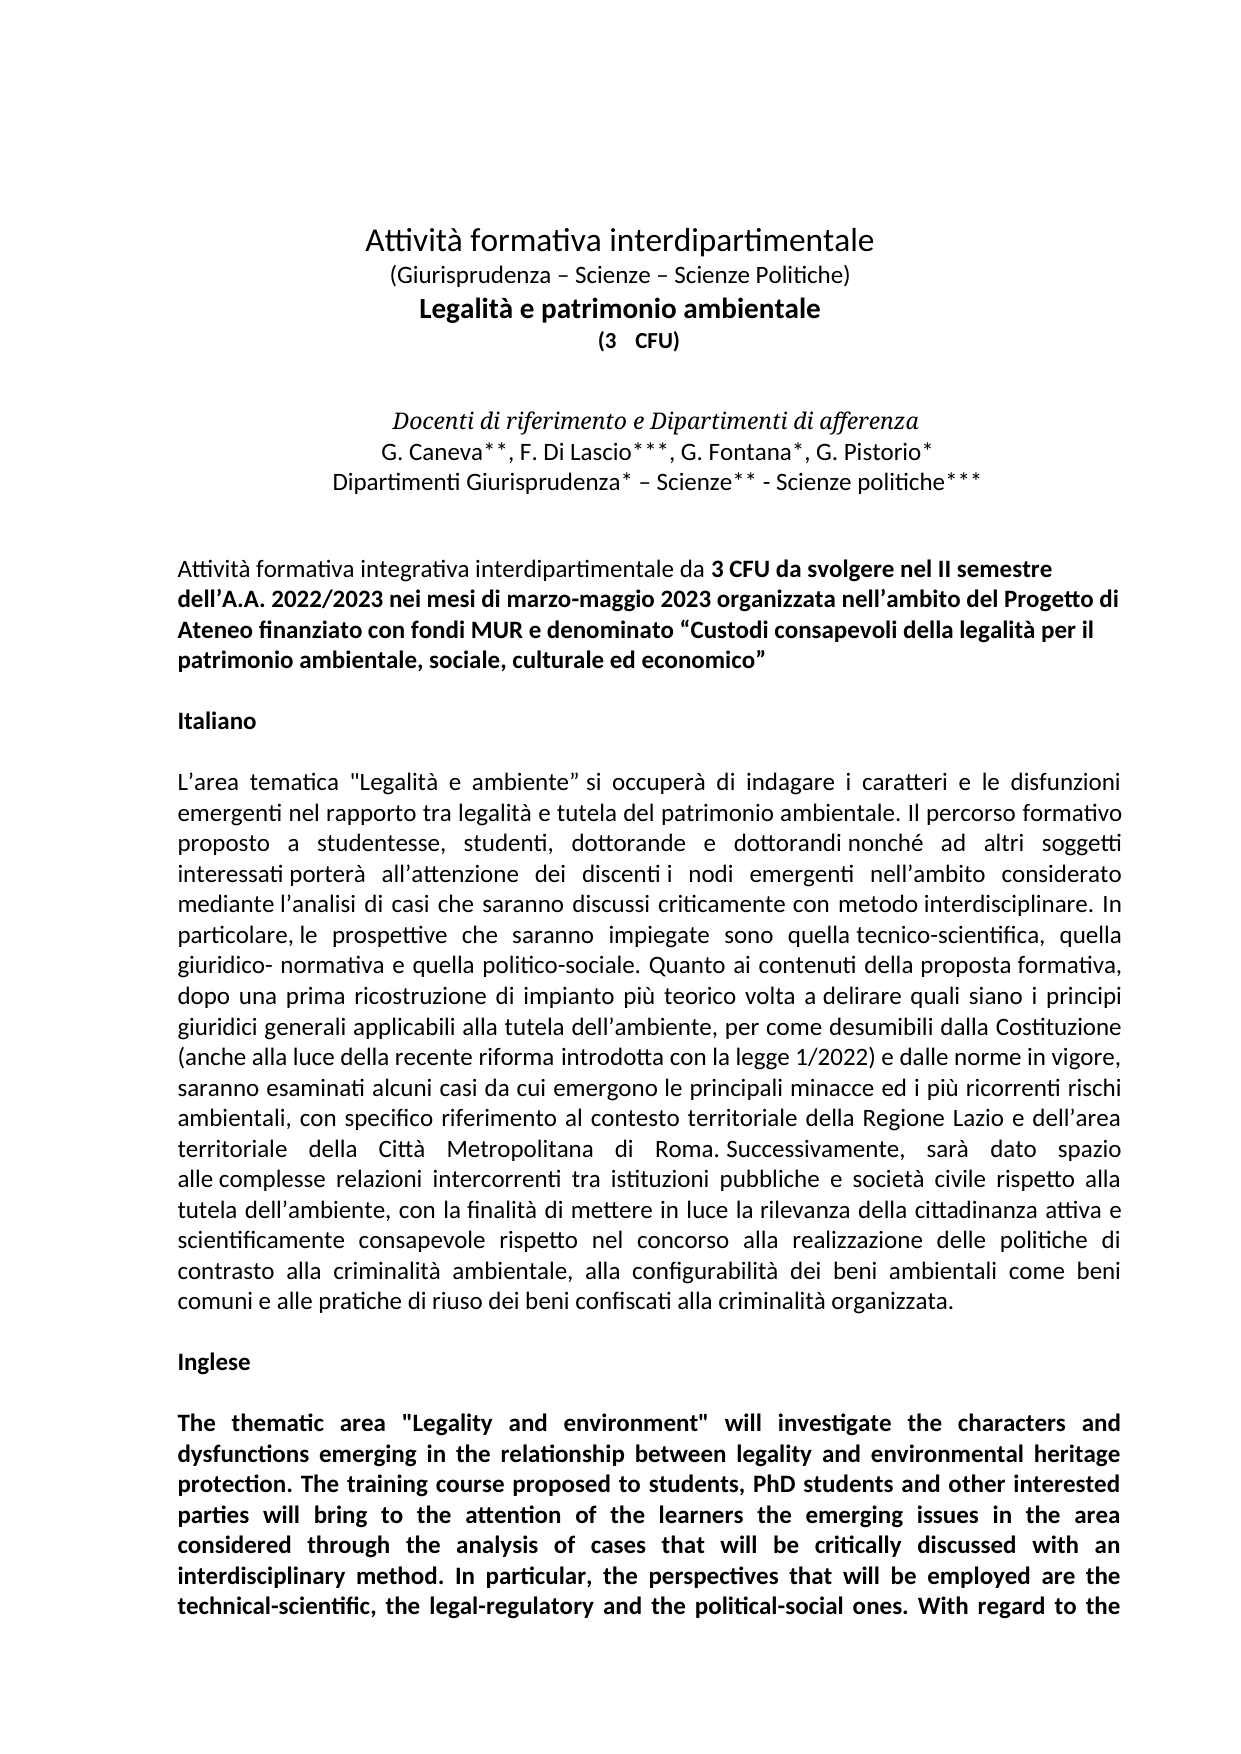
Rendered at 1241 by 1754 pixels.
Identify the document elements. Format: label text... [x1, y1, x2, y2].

text Attività formativa integrativa interdipartimentale da 3 CFU da svolgere nel II semestre dell’A.A. 2022/2023 nei mesi di marzo-maggio 2023 organizzata nell’ambito del Progetto di Ateneo finanziato con fondi MUR e denominato “Custodi consapevoli della legalità per il patrimonio ambientale, sociale, culturale ed economico” [177, 553, 1122, 675]
text (Giurisprudenza – Scienze – Scienze Politiche) [118, 259, 1122, 290]
list Docenti di riferimento e Dipartimenti di afferenza [118, 404, 1122, 436]
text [177, 1407, 1122, 1621]
list Dipartimenti Giurisprudenza* – Scienze** - Scienze politiche*** [193, 466, 1122, 497]
text Italiano [177, 705, 1122, 736]
text Legalità e patrimonio ambientale [118, 290, 1122, 326]
text Inglese [177, 1346, 1122, 1377]
text L’area tematica "Legalità e ambiente” si occuperà di indagare i caratteri e le disfunzioni emergenti nel rapporto tra legalità e tutela del patrimonio ambientale. Il percorso formativo proposto a studentesse, studenti, dottorande e dottorandi nonché ad altri soggetti interessati porterà all’attenzione dei discenti i nodi emergenti nell’ambito considerato mediante l’analisi di casi che saranno discussi criticamente con metodo interdisciplinare. In particolare, le prospettive che saranno impiegate sono quella tecnico-scientifica, quella giuridico- normativa e quella politico-sociale. Quanto ai contenuti della proposta formativa, dopo una prima ricostruzione di impianto più teorico volta a delirare quali siano i principi giuridici generali applicabili alla tutela dell’ambiente, per come desumibili dalla Costituzione (anche alla luce della recente riforma introdotta con la legge 1/2022) e dalle norme in vigore, saranno esaminati alcuni casi da cui emergono le principali minacce ed i più ricorrenti rischi ambientali, con specifico riferimento al contesto territoriale della Regione Lazio e dell’area territoriale della Città Metropolitana di Roma. Successivamente, sarà dato spazio alle complesse relazioni intercorrenti tra istituzioni pubbliche e società civile rispetto alla tutela dell’ambiente, con la finalità di mettere in luce la rilevanza della cittadinanza attiva e scientificamente consapevole rispetto nel concorso alla realizzazione delle politiche di contrasto alla criminalità ambientale, alla configurabilità dei beni ambientali come beni comuni e alle pratiche di riuso dei beni confiscati alla criminalità organizzata. [177, 766, 1122, 1316]
text Attività formativa interdipartimentale [118, 219, 1122, 259]
list G. Caneva**, F. Di Lascio***, G. Fontana*, G. Pistorio* [193, 436, 1122, 466]
list CFU) [156, 326, 1122, 354]
